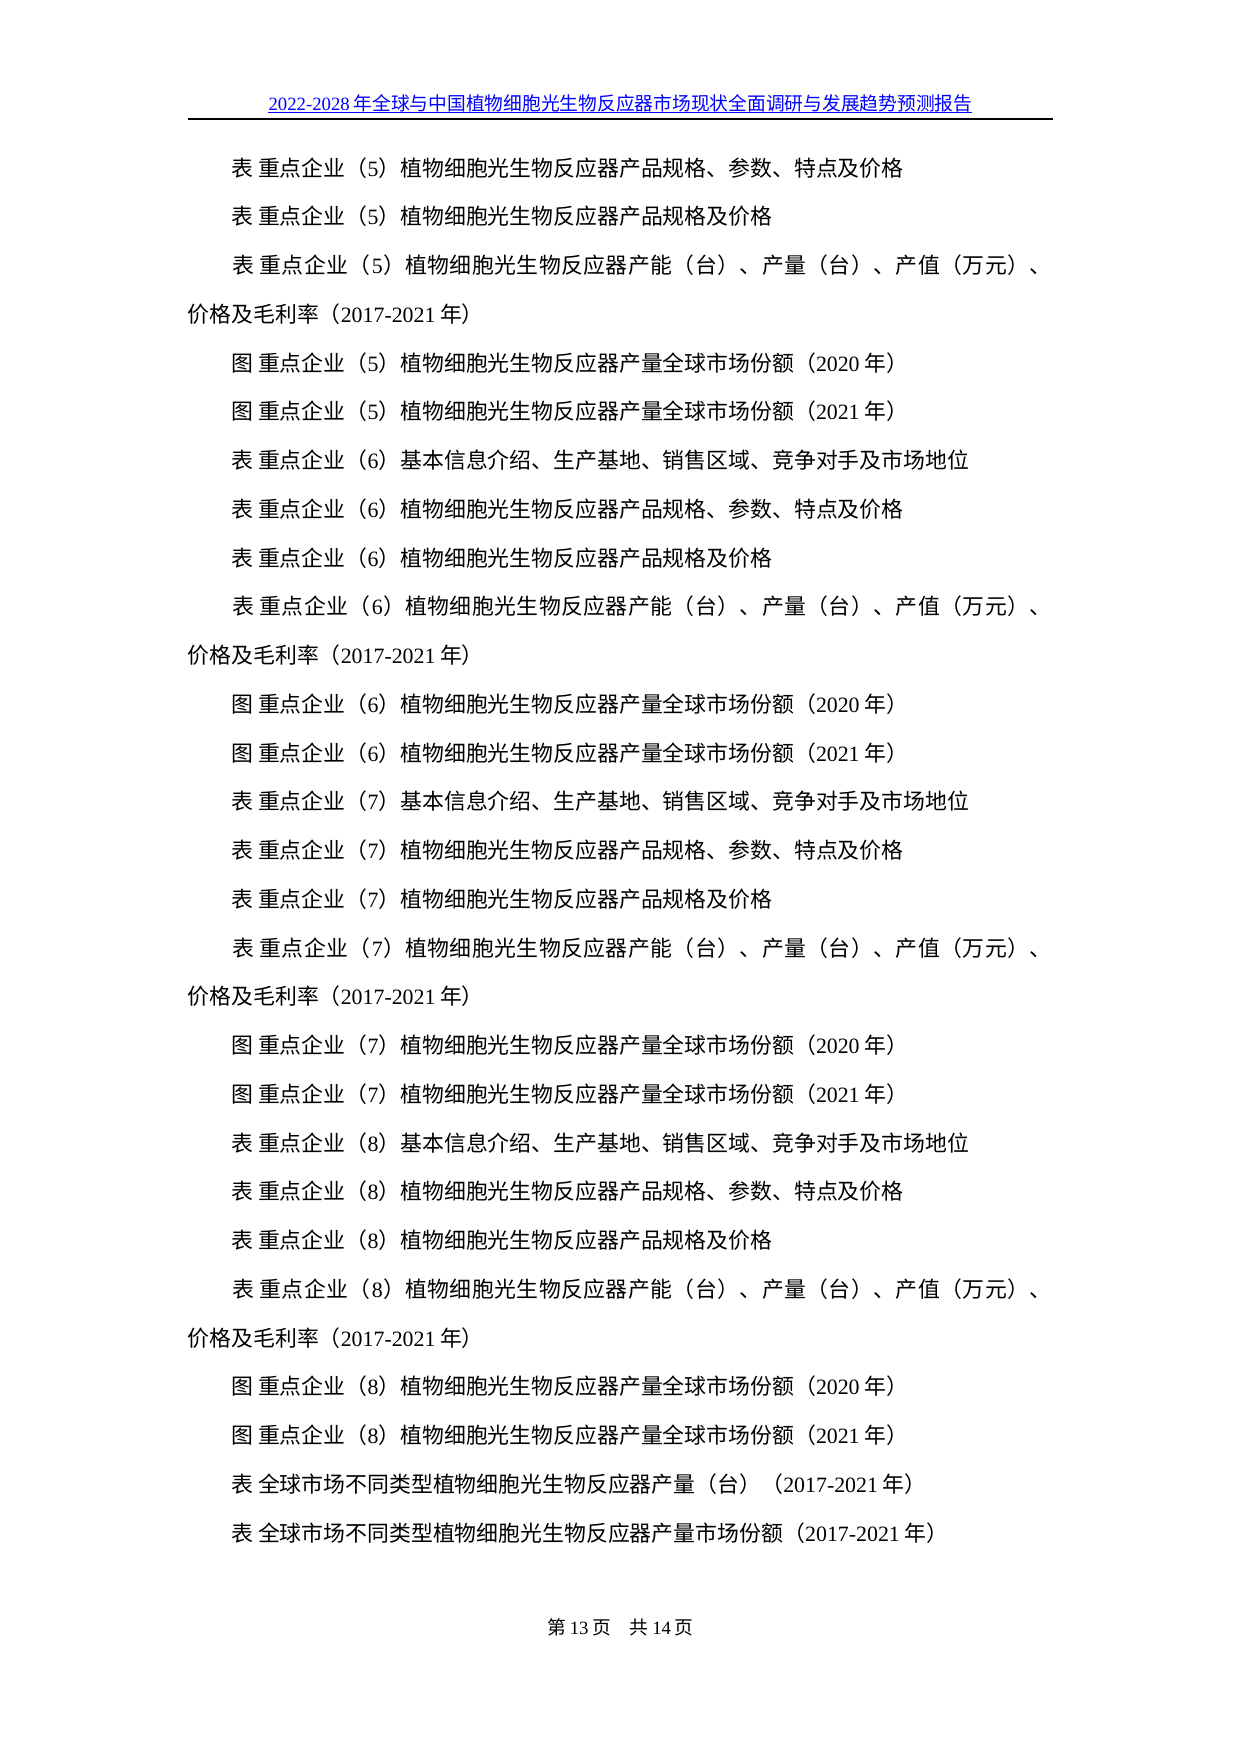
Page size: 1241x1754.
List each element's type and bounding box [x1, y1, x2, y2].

text [187, 150, 1053, 1548]
